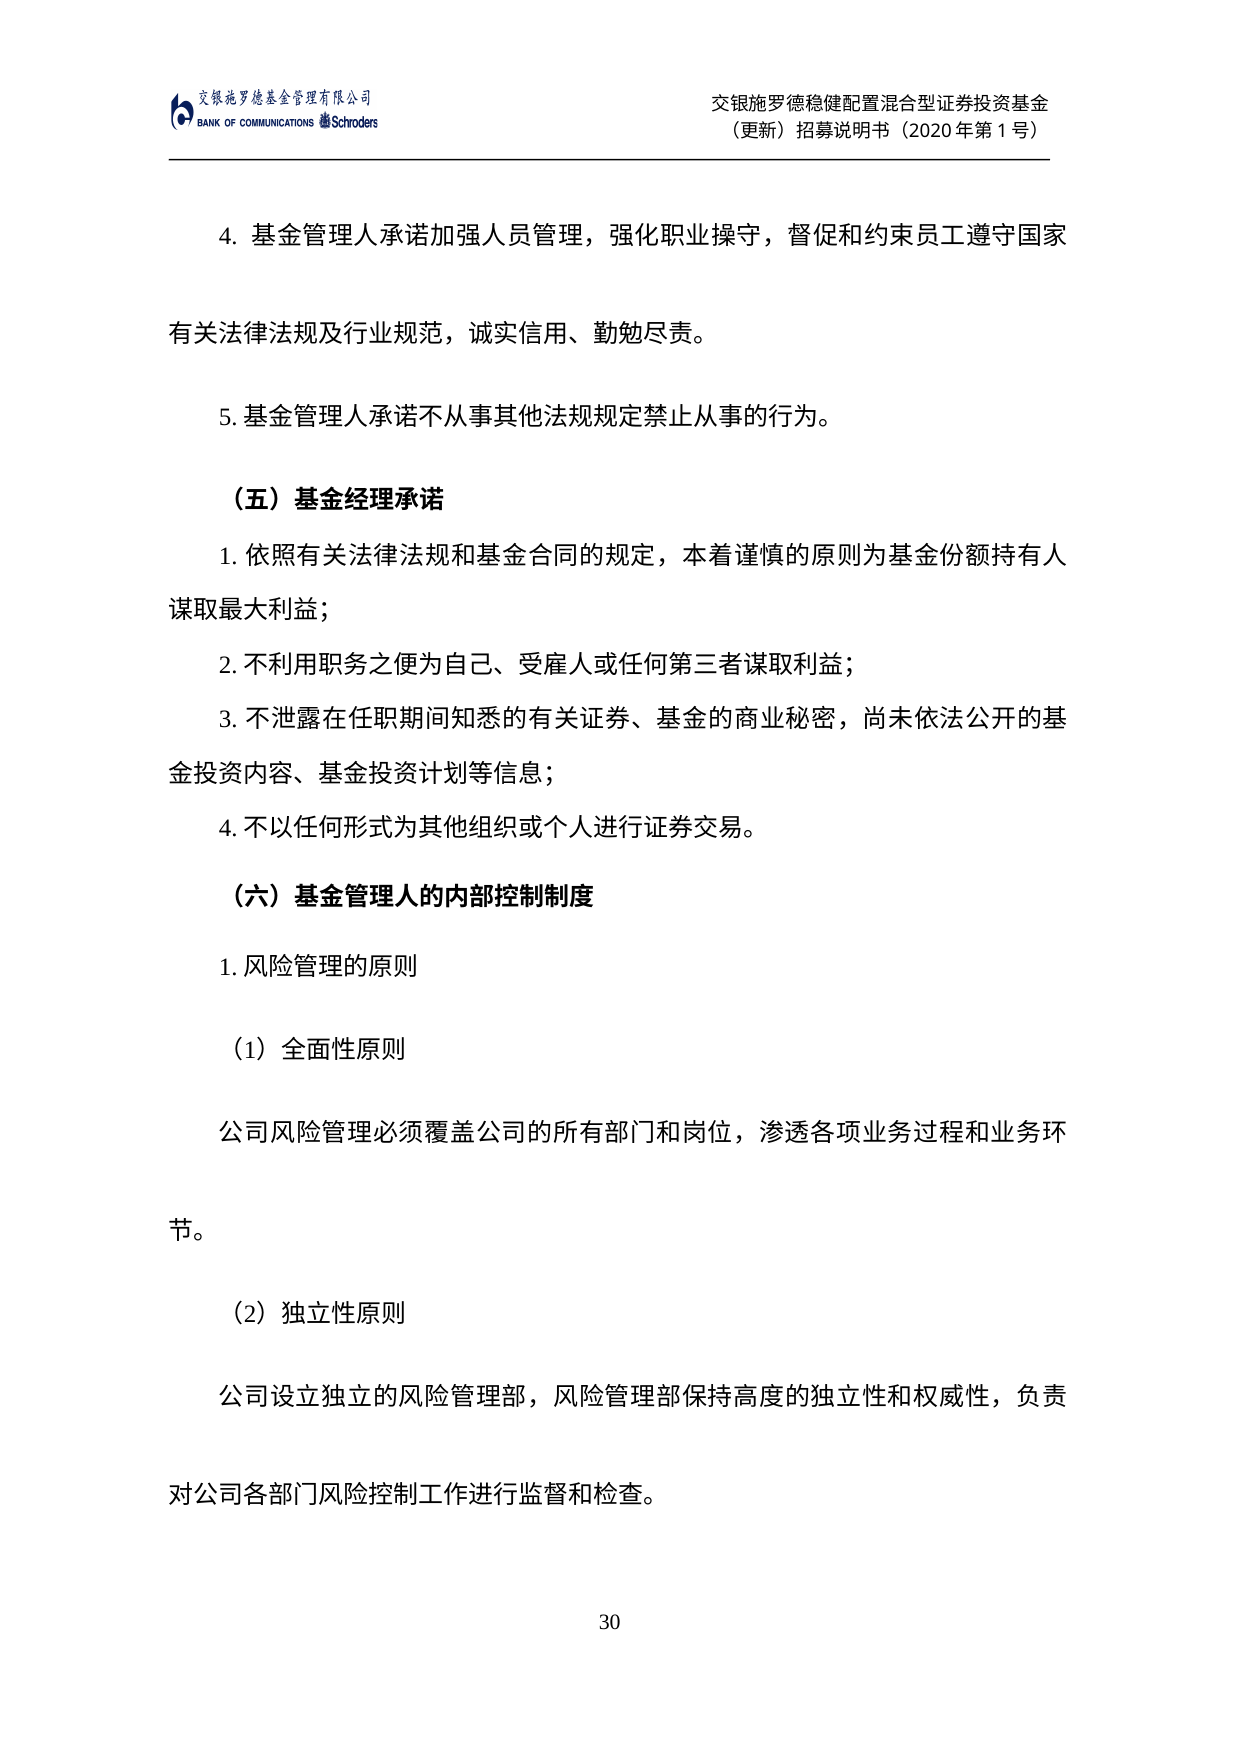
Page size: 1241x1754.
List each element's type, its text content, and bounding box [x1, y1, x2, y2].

text （1）全面性原则 [169, 1015, 1068, 1080]
text （六）基金管理人的内部控制制度 [169, 862, 1068, 927]
text （五）基金经理承诺 [169, 465, 1068, 530]
text 1. 依照有关法律法规和基金合同的规定，本着谨慎的原则为基金份额持有人谋取最大利益； [169, 536, 1068, 626]
picture [171, 89, 378, 130]
text （2）独立性原则 [169, 1279, 1068, 1344]
text 4. 基金管理人承诺加强人员管理，强化职业操守，督促和约束员工遵守国家有关法律法规及行业规范，诚实信用、勤勉尽责。 [169, 201, 1068, 364]
text 公司设立独立的风险管理部，风险管理部保持高度的独立性和权威性，负责对公司各部门风险控制工作进行监督和检查。 [169, 1362, 1068, 1525]
text 5. 基金管理人承诺不从事其他法规规定禁止从事的行为。 [169, 382, 1068, 447]
text 4. 不以任何形式为其他组织或个人进行证券交易。 [169, 807, 1068, 844]
text 1. 风险管理的原则 [169, 932, 1068, 997]
text 公司风险管理必须覆盖公司的所有部门和岗位，渗透各项业务过程和业务环节。 [169, 1098, 1068, 1261]
text 2. 不利用职务之便为自己、受雇人或任何第三者谋取利益； [169, 644, 1068, 681]
text 3. 不泄露在任职期间知悉的有关证券、基金的商业秘密，尚未依法公开的基金投资内容、基金投资计划等信息； [169, 699, 1068, 789]
